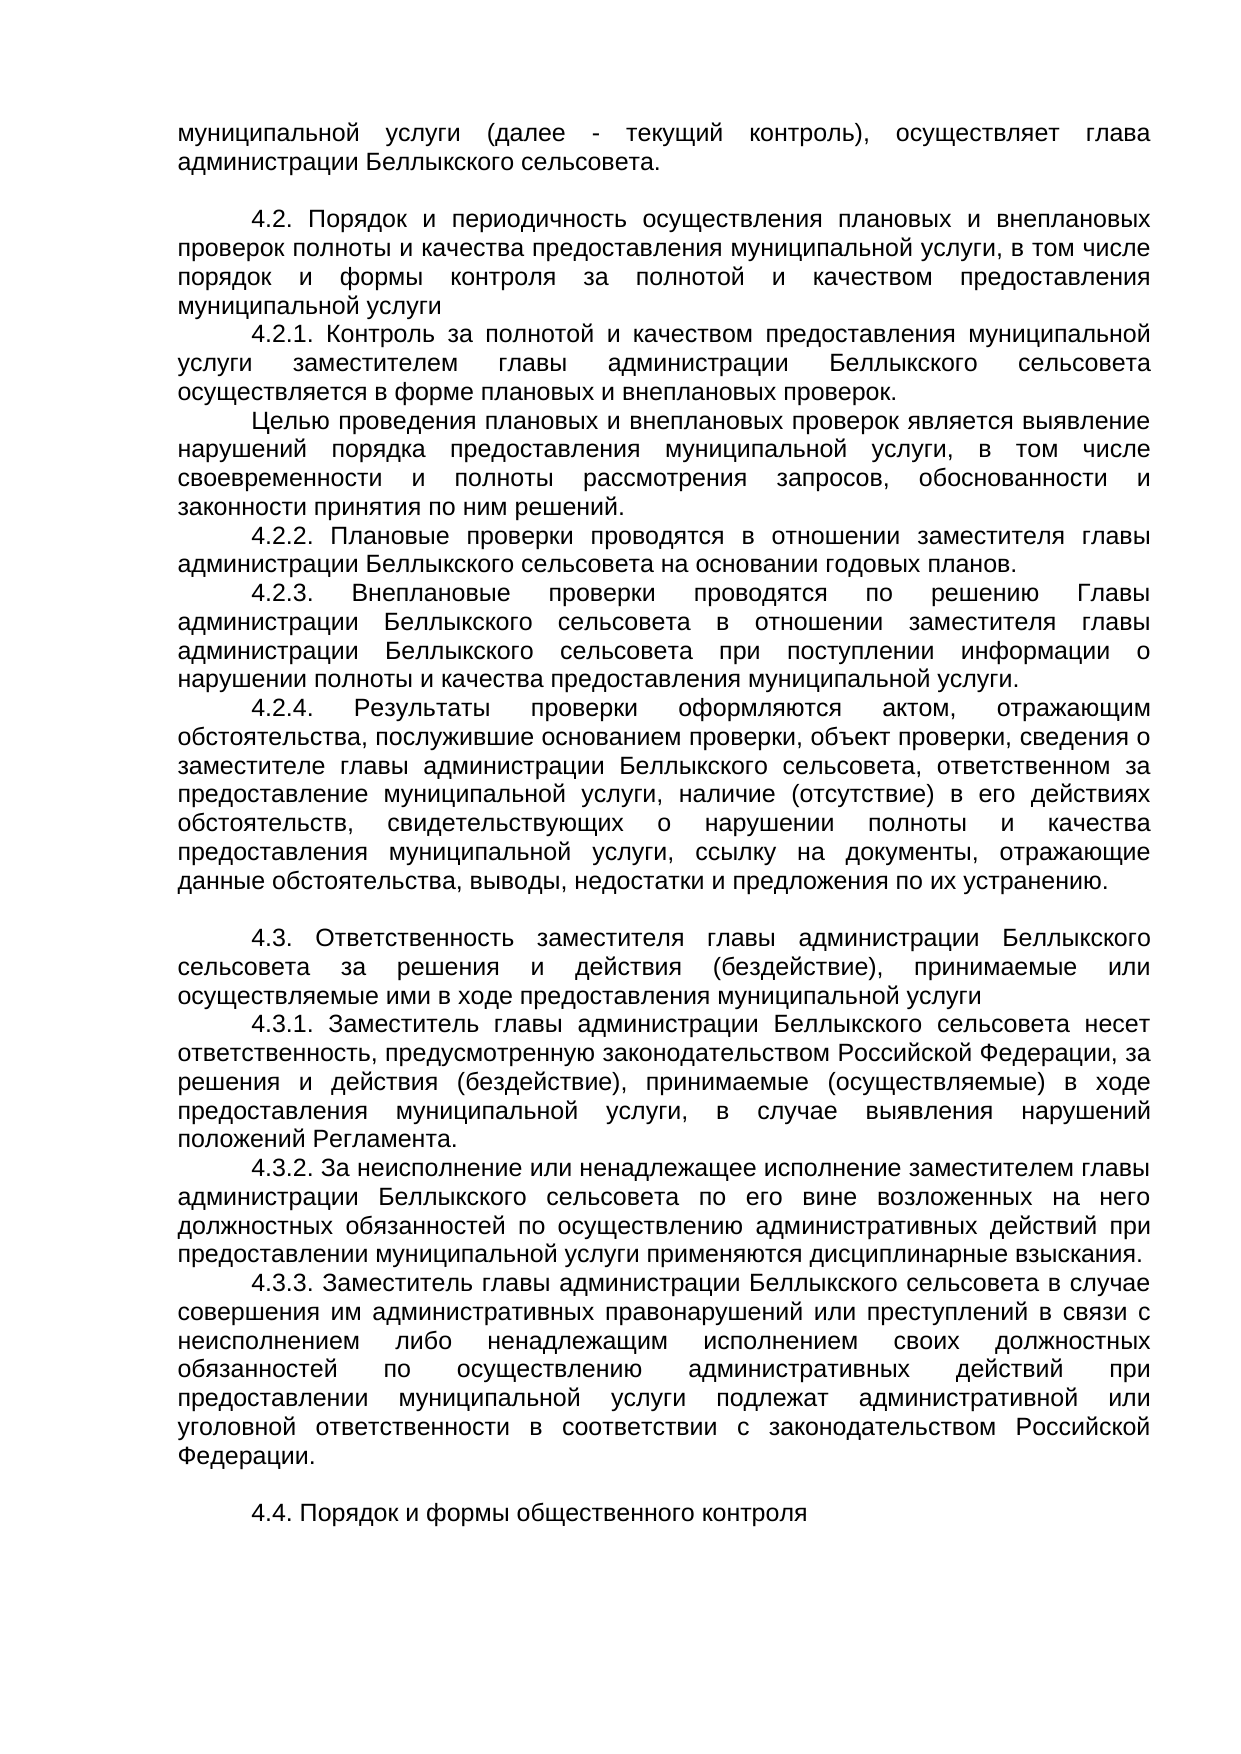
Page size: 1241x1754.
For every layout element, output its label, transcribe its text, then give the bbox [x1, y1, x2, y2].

text 4.2.3. Внеплановые проверки проводятся по решению Главы администрации Беллыкского сельсовета в отношении заместителя главы администрации Беллыкского сельсовета при поступлении информации о нарушении полноты и качества предоставления муниципальной услуги. [177, 578, 1152, 693]
text 4.4. Порядок и формы общественного контроля [177, 1498, 1152, 1527]
text 4.2.2. Плановые проверки проводятся в отношении заместителя главы администрации Беллыкского сельсовета на основании годовых планов. [177, 521, 1152, 578]
text Целью проведения плановых и внеплановых проверок является выявление нарушений порядка предоставления муниципальной услуги, в том числе своевременности и полноты рассмотрения запросов, обоснованности и законности принятия по ним решений. [177, 406, 1152, 521]
text 4.2. Порядок и периодичность осуществления плановых и внеплановых проверок полноты и качества предоставления муниципальной услуги, в том числе порядок и формы контроля за полнотой и качеством предоставления муниципальной услуги [177, 204, 1152, 319]
text 4.3. Ответственность заместителя главы администрации Беллыкского сельсовета за решения и действия (бездействие), принимаемые или осуществляемые ими в ходе предоставления муниципальной услуги [177, 923, 1152, 1009]
text 4.3.1. Заместитель главы администрации Беллыкского сельсовета несет ответственность, предусмотренную законодательством Российской Федерации, за решения и действия (бездействие), принимаемые (осуществляемые) в ходе предоставления муниципальной услуги, в случае выявления нарушений положений Регламента. [177, 1009, 1152, 1153]
text 4.3.3. Заместитель главы администрации Беллыкского сельсовета в случае совершения им административных правонарушений или преступлений в связи с неисполнением либо ненадлежащим исполнением своих должностных обязанностей по осуществлению административных действий при предоставлении муниципальной услуги подлежат административной или уголовной ответственности в соответствии с законодательством Российской Федерации. [177, 1268, 1152, 1469]
text 4.2.4. Результаты проверки оформляются актом, отражающим обстоятельства, послужившие основанием проверки, объект проверки, сведения о заместителе главы администрации Беллыкского сельсовета, ответственном за предоставление муниципальной услуги, наличие (отсутствие) в его действиях обстоятельств, свидетельствующих о нарушении полноты и качества предоставления муниципальной услуги, ссылку на документы, отражающие данные обстоятельства, выводы, недостатки и предложения по их устранению. [177, 693, 1152, 894]
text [177, 118, 1152, 176]
text 4.2.1. Контроль за полнотой и качеством предоставления муниципальной услуги заместителем главы администрации Беллыкского сельсовета осуществляется в форме плановых и внеплановых проверок. [177, 319, 1152, 406]
text 4.3.2. За неисполнение или ненадлежащее исполнение заместителем главы администрации Беллыкского сельсовета по его вине возложенных на него должностных обязанностей по осуществлению административных действий при предоставлении муниципальной услуги применяются дисциплинарные взыскания. [177, 1153, 1152, 1268]
